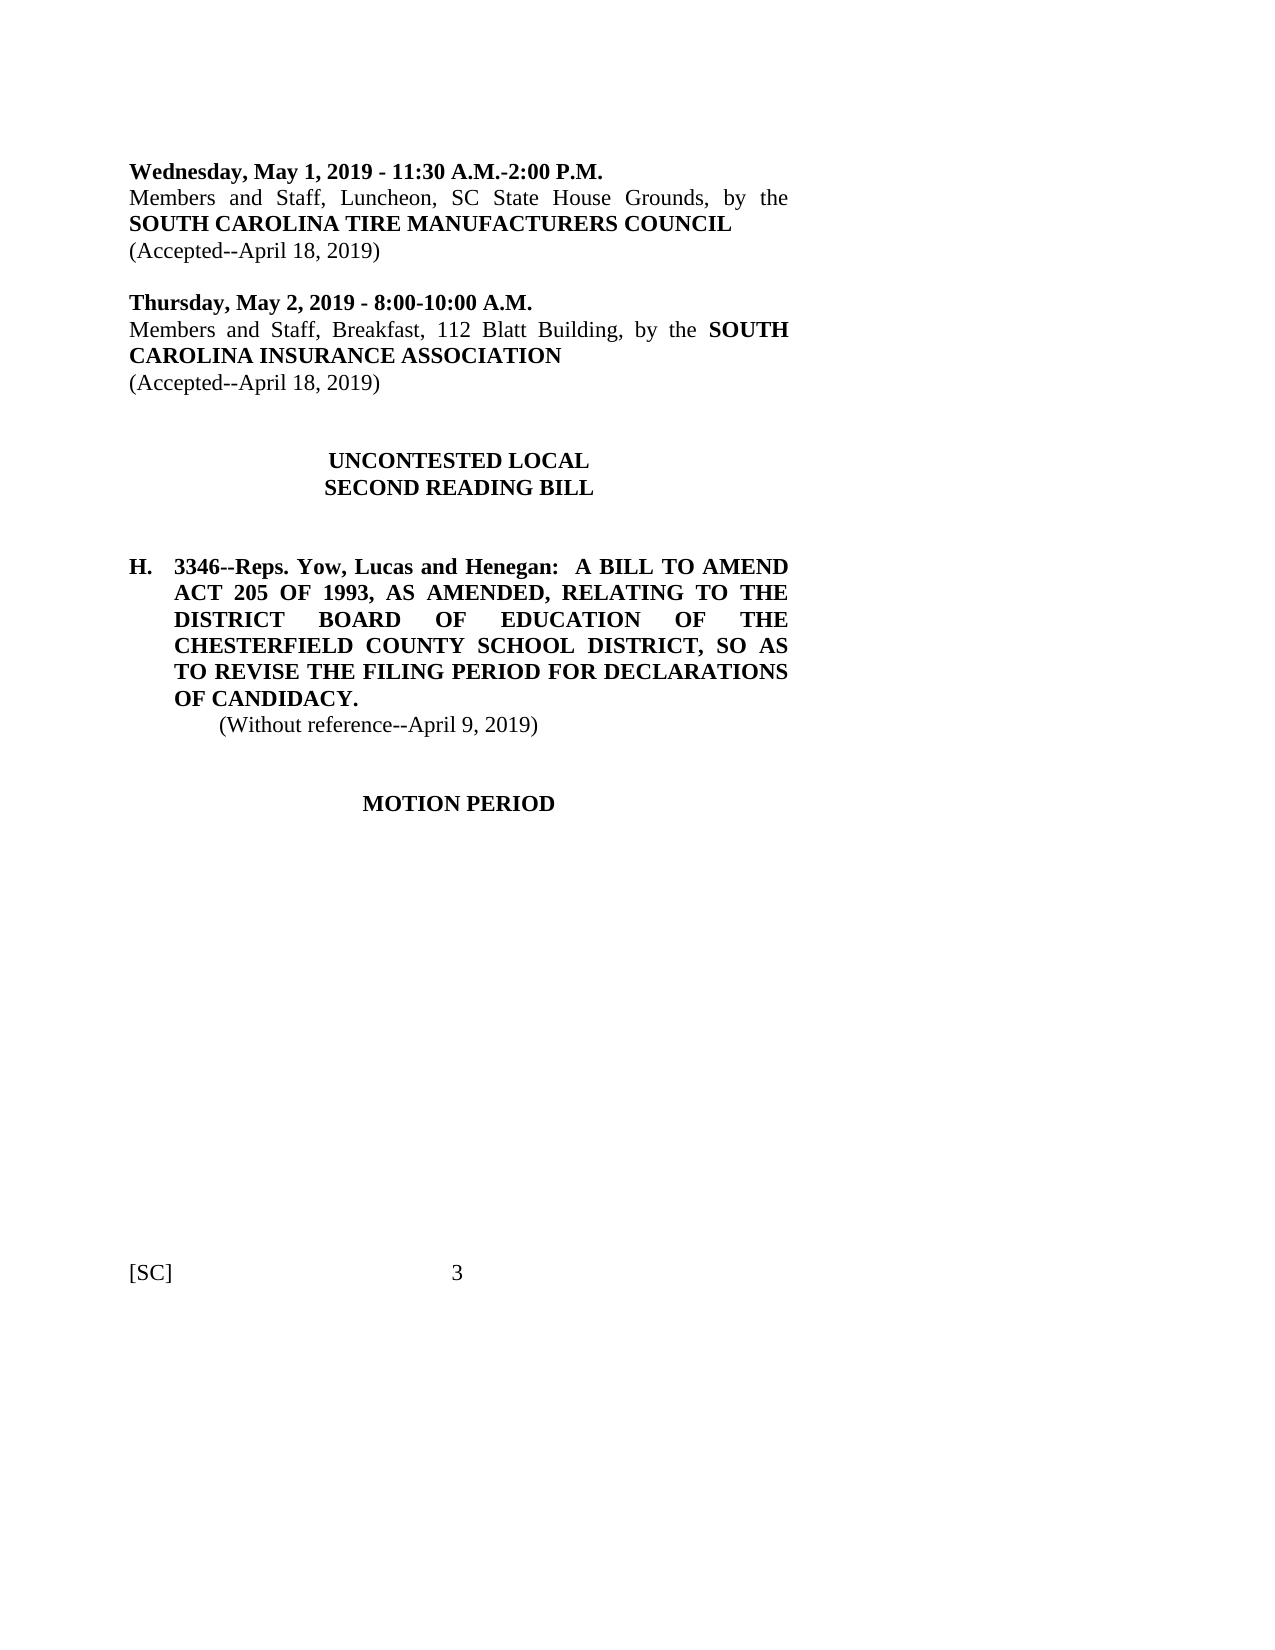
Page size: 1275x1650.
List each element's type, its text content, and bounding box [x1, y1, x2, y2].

text (Accepted--April 18, 2019) [129, 368, 789, 395]
text (Accepted--April 18, 2019) [129, 237, 789, 263]
subtitle SECOND READING BILL [129, 474, 789, 500]
subtitle MOTION PERIOD [129, 790, 789, 817]
text Members and Staff, Luncheon, SC State House Grounds, by the SOUTH CAROLINA TIRE MANUFACTURERS COUNCIL [129, 184, 789, 237]
title H. 3346--Reps. Yow, Lucas and Henegan: A BILL TO AMEND ACT 205 OF 1993, AS AMENDED, RELATING TO THE DISTRICT BOARD OF EDUCATION OF THE CHESTERFIELD COUNTY SCHOOL DISTRICT, SO AS TO REVISE THE FILING PERIOD FOR DECLARATIONS OF CANDIDACY. [129, 553, 789, 711]
text (Without reference--April 9, 2019) [219, 711, 789, 737]
text Members and Staff, Breakfast, 112 Blatt Building, by the SOUTH CAROLINA INSURANCE ASSOCIATION [129, 316, 789, 368]
text Wednesday, May 1, 2019 - 11:30 A.M.-2:00 P.M. [129, 158, 789, 184]
text UNCONTESTED LOCAL [129, 448, 789, 474]
text Thursday, May 2, 2019 - 8:00-10:00 A.M. [129, 289, 789, 316]
